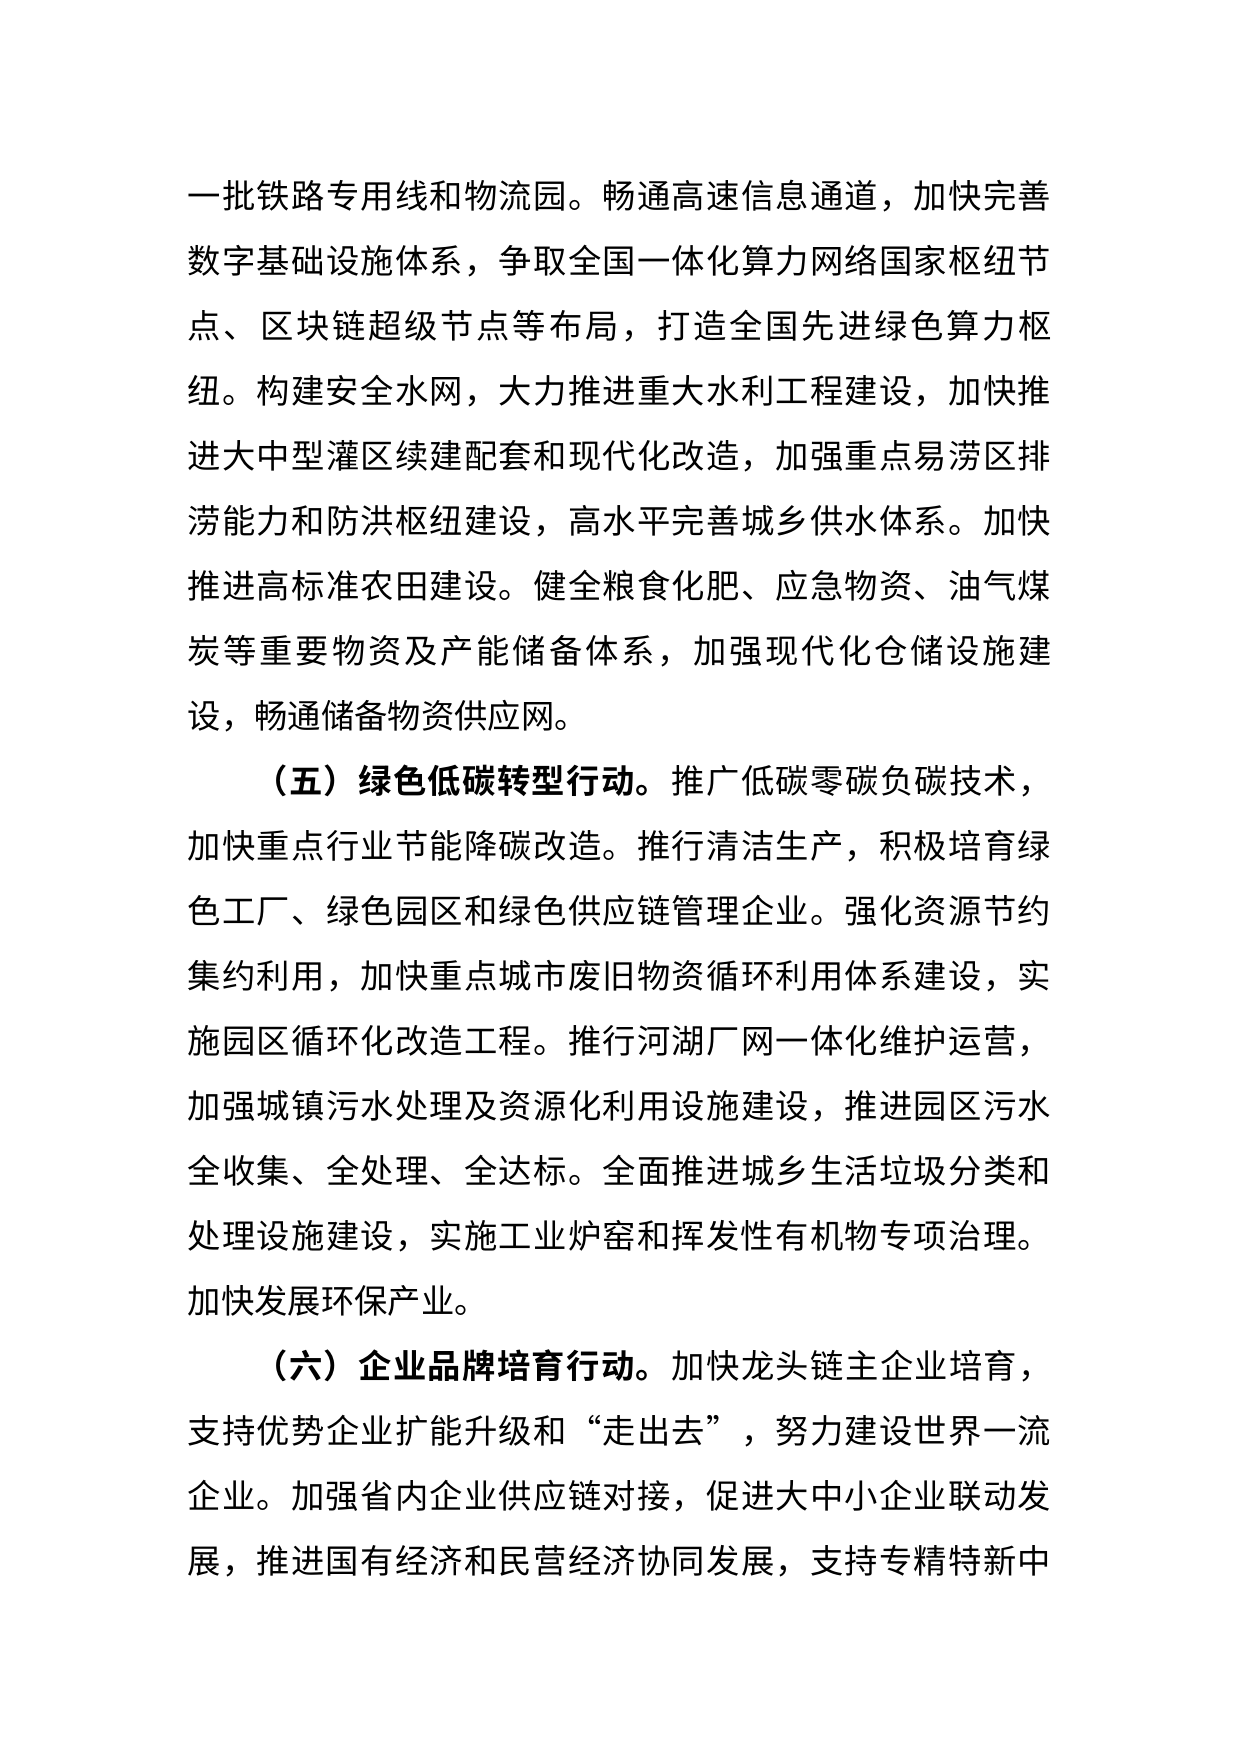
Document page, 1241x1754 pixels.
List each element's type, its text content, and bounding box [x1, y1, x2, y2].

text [187, 162, 1053, 747]
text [187, 1332, 1053, 1592]
text （五）绿色低碳转型行动。推广低碳零碳负碳技术，加快重点行业节能降碳改造。推行清洁生产，积极培育绿色工厂、绿色园区和绿色供应链管理企业。强化资源节约集约利用，加快重点城市废旧物资循环利用体系建设，实施园区循环化改造工程。推行河湖厂网一体化维护运营，加强城镇污水处理及资源化利用设施建设，推进园区污水全收集、全处理、全达标。全面推进城乡生活垃圾分类和处理设施建设，实施工业炉窑和挥发性有机物专项治理。加快发展环保产业。 [187, 747, 1053, 1332]
